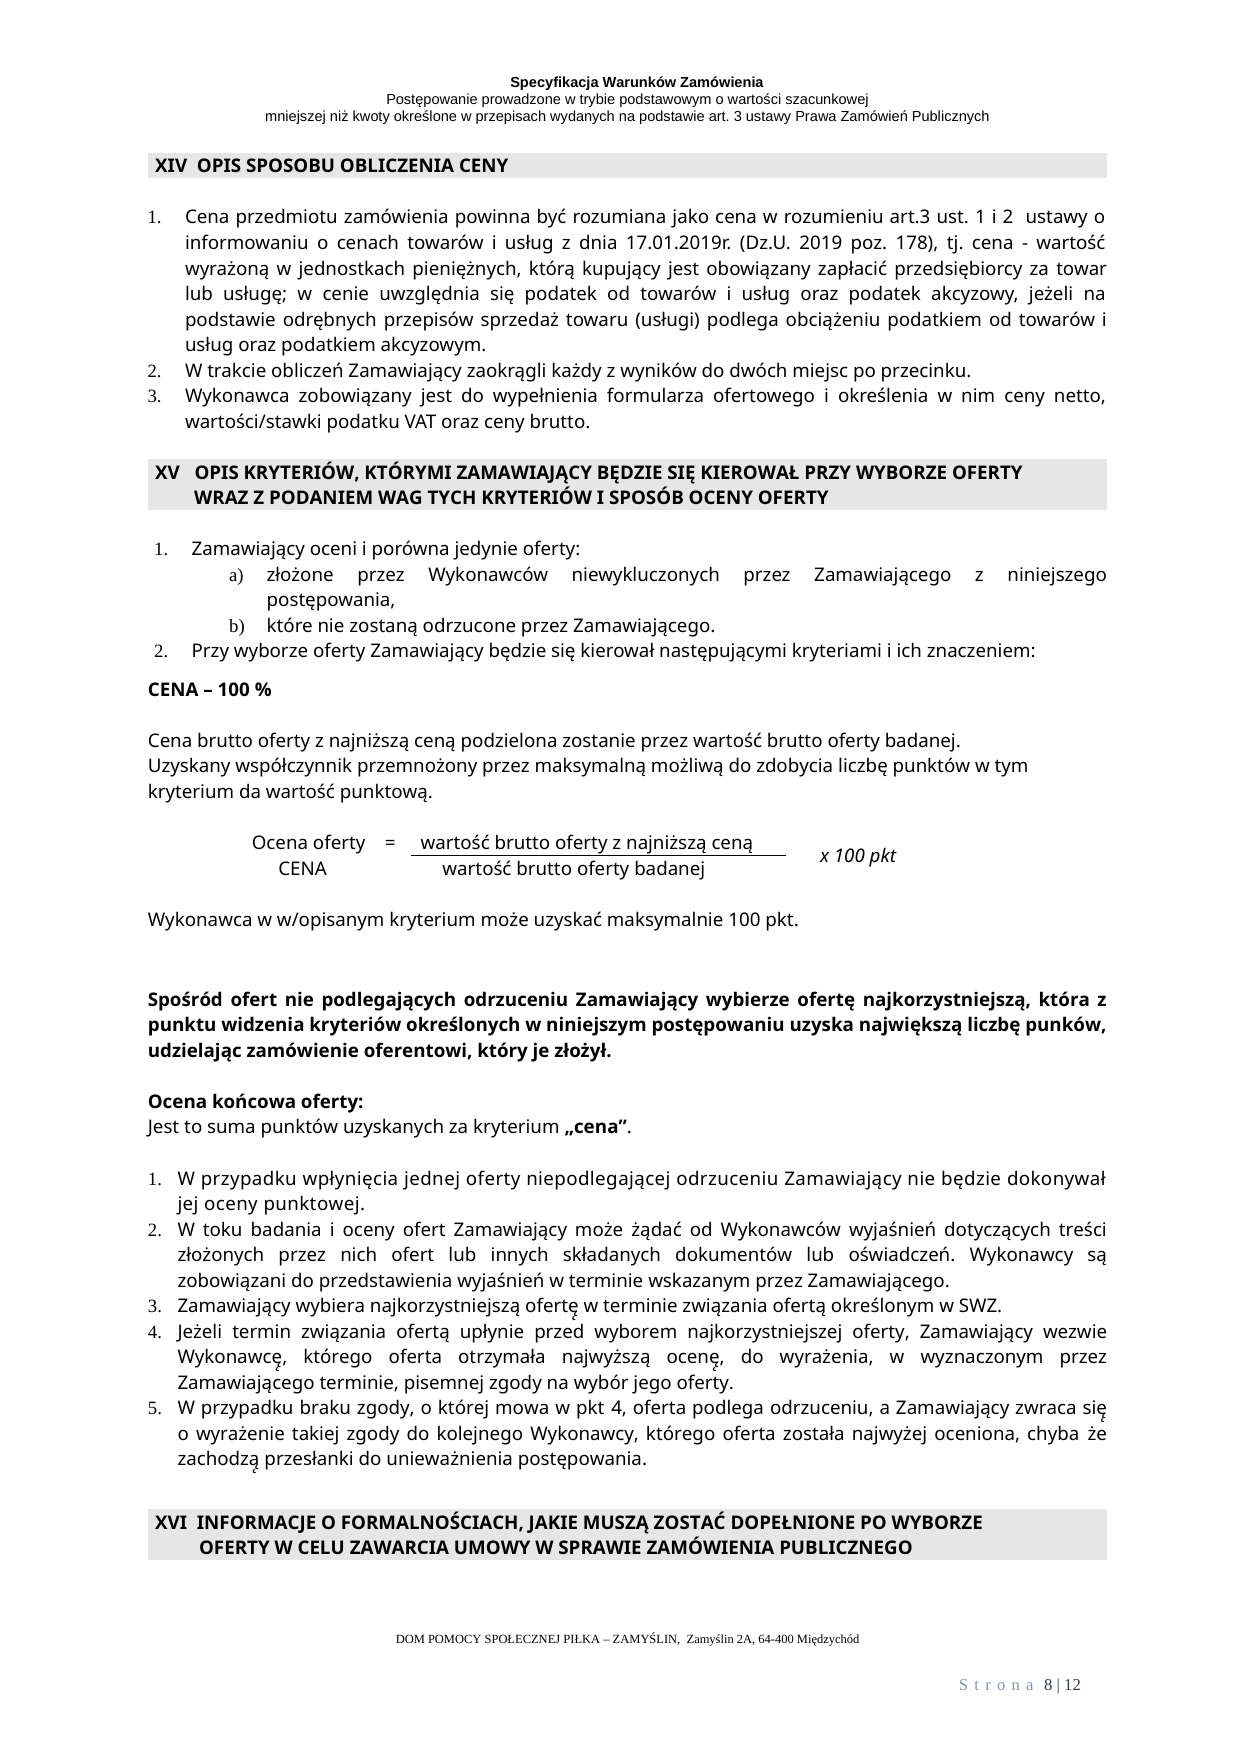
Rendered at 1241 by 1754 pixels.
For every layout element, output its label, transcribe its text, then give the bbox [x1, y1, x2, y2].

table_header XV OPIS KRYTERIÓW, KTÓRYMI ZAMAWIAJĄCY BĘDZIE SIĘ KIEROWAŁ PRZY WYBORZE OFERTY WRAZ Z PODANIEM WAG TYCH KRYTERIÓW I SPOSÓB OCENY OFERTY [148, 459, 1107, 510]
list Wykonawca zobowiązany jest do wypełnienia formularza ofertowego i określenia w nim ceny netto, wartości/stawki podatku VAT oraz ceny brutto. [147, 382, 1107, 433]
table_header XVI INFORMACJE O FORMALNOŚCIACH, JAKIE MUSZĄ ZOSTAĆ DOPEŁNIONE PO WYBORZE OFERTY W CELU ZAWARCIA UMOWY W SPRAWIE ZAMÓWIENIA PUBLICZNEGO [148, 1509, 1107, 1560]
list W trakcie obliczeń Zamawiający zaokrągli każdy z wyników do dwóch miejsc po przecinku. [147, 357, 1107, 382]
text Wykonawca w w/opisanym kryterium może uzyskać maksymalnie 100 pkt. [148, 907, 1107, 932]
list Jeżeli termin związania ofertą upłynie przed wyborem najkorzystniejszej oferty, Zamawiający wezwie Wykonawcę̨, którego oferta otrzymała najwyższą ocenę̨, do wyrażenia, w wyznaczonym przez Zamawiającego terminie, pisemnej zgody na wybór jego oferty. [148, 1318, 1107, 1394]
text Ocena końcowa oferty: [148, 1088, 1107, 1114]
list W przypadku wpłynięcia jednej oferty niepodlegającej odrzuceniu Zamawiający nie będzie dokonywał jej oceny punktowej. [148, 1165, 1107, 1216]
list W toku badania i oceny ofert Zamawiający może żądać od Wykonawców wyjaśnień dotyczących treści złożonych przez nich ofert lub innych składanych dokumentów lub oświadczeń. Wykonawcy są zobowiązani do przedstawienia wyjaśnień w terminie wskazanym przez Zamawiającego. [148, 1216, 1107, 1292]
list które nie zostaną odrzucone przez Zamawiającego. [229, 612, 1121, 638]
table_header XIV OPIS SPOSOBU OBLICZENIA CENY [148, 153, 1107, 178]
text Jest to suma punktów uzyskanych za kryterium „cena”. [148, 1114, 1107, 1139]
text Spośród ofert nie podlegających odrzuceniu Zamawiający wybierze ofertę najkorzystniejszą, która z punktu widzenia kryteriów określonych w niniejszym postępowaniu uzyska największą liczbę punków, udzielając zamówienie oferentowi, który je złożył. [148, 986, 1107, 1063]
text Cena brutto oferty z najniższą ceną podzielona zostanie przez wartość brutto oferty badanej. [148, 727, 1107, 752]
text CENA – 100 % [148, 676, 1107, 701]
text Uzyskany współczynnik przemnożony przez maksymalną możliwą do zdobycia liczbę punktów w tym kryterium da wartość punktową. [148, 752, 1107, 803]
list Zamawiający oceni i porówna jedynie oferty: [154, 536, 1107, 561]
table_header Ocena oferty = CENA [217, 804, 411, 907]
table_header wartość brutto oferty z najniższą ceną [411, 804, 786, 854]
table_header x 100 pkt [786, 804, 1038, 907]
list W przypadku braku zgody, o której mowa w pkt 4, oferta podlega odrzuceniu, a Zamawiający zwraca się̨ o wyrażenie takiej zgody do kolejnego Wykonawcy, którego oferta została najwyżej oceniona, chyba że zachodzą̨ przesłanki do unieważnienia postępowania. [148, 1394, 1107, 1471]
list złożone przez Wykonawców niewykluczonych przez Zamawiającego z niniejszego postępowania, [229, 561, 1107, 612]
list Przy wyborze oferty Zamawiający będzie się kierował następującymi kryteriami i ich znaczeniem: [154, 638, 1107, 663]
list Cena przedmiotu zamówienia powinna być rozumiana jako cena w rozumieniu art.3 ust. 1 i 2 ustawy o informowaniu o cenach towarów i usług z dnia 17.01.2019r. (Dz.U. 2019 poz. 178), tj. cena - wartość wyrażoną w jednostkach pieniężnych, którą kupujący jest obowiązany zapłacić przedsiębiorcy za towar lub usługę; w cenie uwzględnia się podatek od towarów i usług oraz podatek akcyzowy, jeżeli na podstawie odrębnych przepisów sprzedaż towaru (usługi) podlega obciążeniu podatkiem od towarów i usług oraz podatkiem akcyzowym. [147, 204, 1107, 357]
table_cell wartość brutto oferty badanej [411, 856, 786, 907]
list Zamawiający wybiera najkorzystniejszą ofertę̨ w terminie związania ofertą określonym w SWZ. [148, 1292, 1107, 1318]
